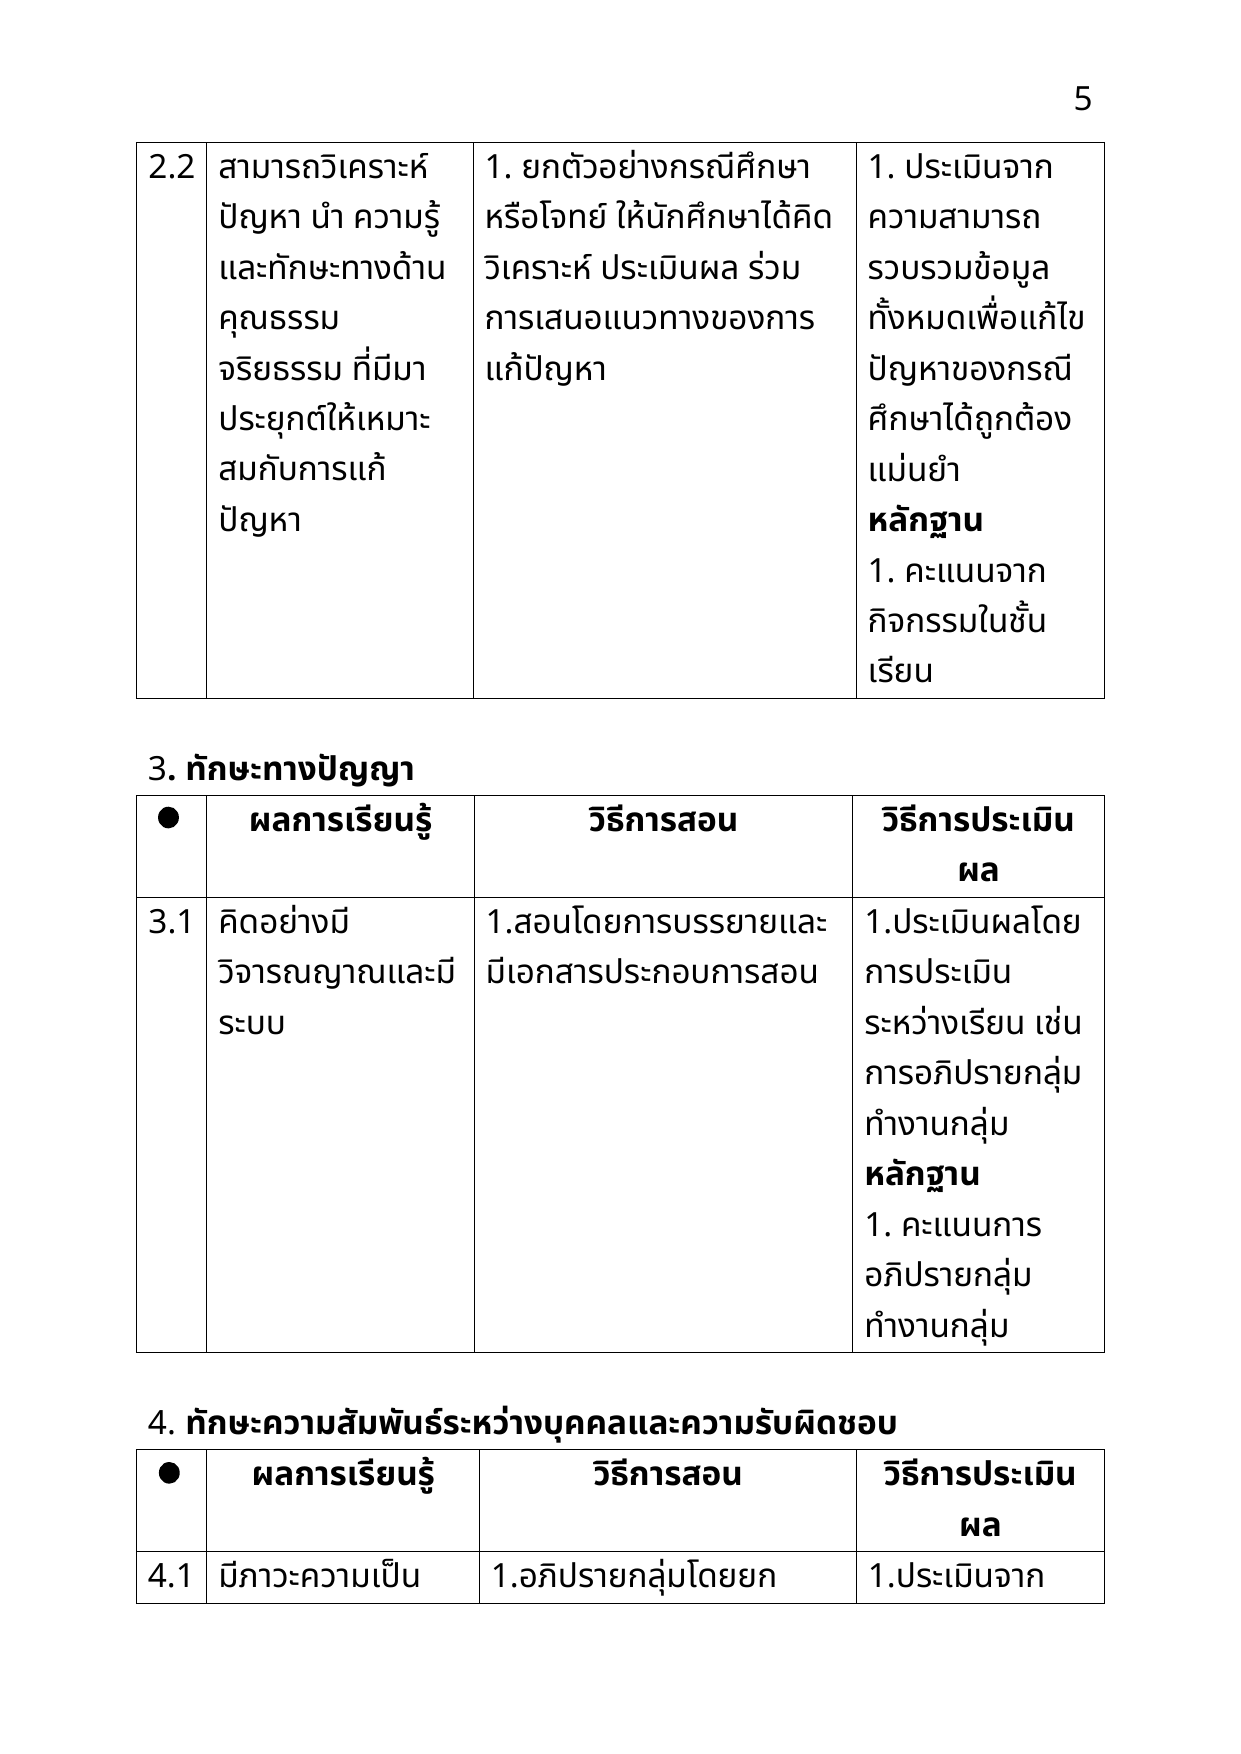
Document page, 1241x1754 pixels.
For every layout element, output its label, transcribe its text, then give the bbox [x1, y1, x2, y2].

text 3. ทักษะทางปัญญา [148, 744, 1092, 795]
table_cell 1.ประเมินผลโดย การประเมินระหว่างเรียน เช่นการอภิปรายกลุ่ม ทำงานกลุ่ม หลักฐาน 1. คะแนนการอภิปรายกลุ่ม ทำงานกลุ่ม [853, 898, 1104, 1352]
table_header วิธีการประเมินผล [853, 796, 1104, 897]
table_header ผลการเรียนรู้ [207, 796, 474, 897]
table_cell 2.2 [137, 143, 206, 698]
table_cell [857, 1552, 1104, 1603]
table_header ผลการเรียนรู้ [207, 1450, 479, 1551]
text 4. ทักษะความสัมพันธ์ระหว่างบุคคลและความรับผิดชอบ [148, 1398, 1092, 1449]
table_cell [480, 1552, 856, 1603]
table_header วิธีการสอน [480, 1450, 856, 1551]
table_cell 4.1 [137, 1552, 206, 1603]
table_header วิธีการสอน [475, 796, 852, 897]
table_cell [207, 1552, 479, 1603]
table_cell 3.1 [137, 898, 206, 1352]
table_cell สามารถวิเคราะห์ปัญหา นำ ความรู้และทักษะทางด้านคุณธรรม จริยธรรม ที่มีมาประยุกต์ให้เหมาะสมกับการแก้ปัญหา [207, 143, 473, 698]
table_header [137, 1450, 206, 1551]
table_cell คิดอย่างมีวิจารณญาณและมีระบบ [207, 898, 474, 1352]
table_header [137, 796, 206, 897]
table_cell 1. ประเมินจากความสามารถรวบรวมข้อมูลทั้งหมดเพื่อแก้ไขปัญหาของกรณีศึกษาได้ถูกต้องแม่นยำ หลักฐาน 1. คะแนนจากกิจกรรมในชั้นเรียน [857, 143, 1104, 698]
table_header วิธีการประเมินผล [857, 1450, 1104, 1551]
table_cell 1.สอนโดยการบรรยายและมีเอกสารประกอบการสอน [475, 898, 852, 1352]
table_cell 1. ยกตัวอย่างกรณีศึกษาหรือโจทย์ ให้นักศึกษาได้คิดวิเคราะห์ ประเมินผล ร่วมการเสนอแนวทางของการแก้ปัญหา [474, 143, 856, 698]
